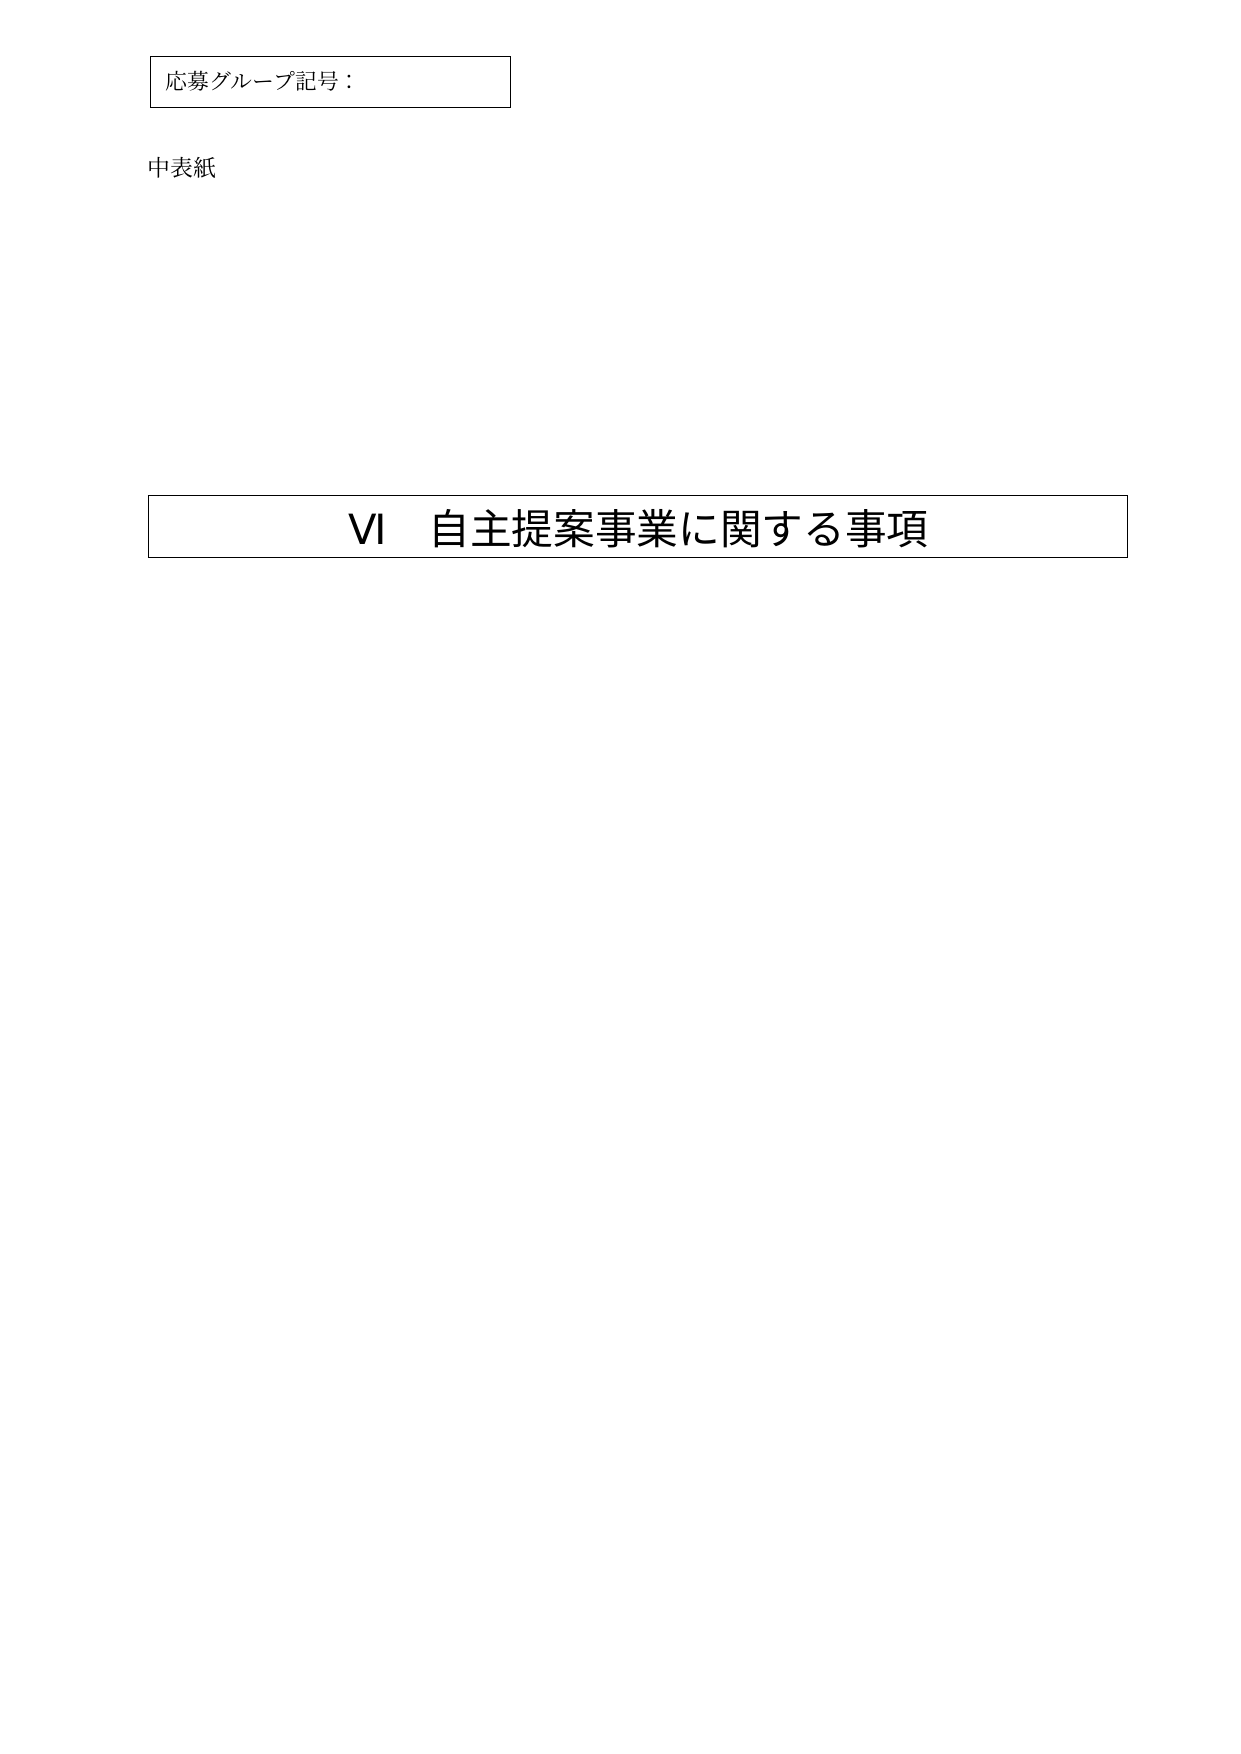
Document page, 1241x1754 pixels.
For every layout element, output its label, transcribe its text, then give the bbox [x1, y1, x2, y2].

table_header Ⅵ 自主提案事業に関する事項 [149, 496, 1127, 557]
text 中表紙 [148, 150, 1128, 183]
